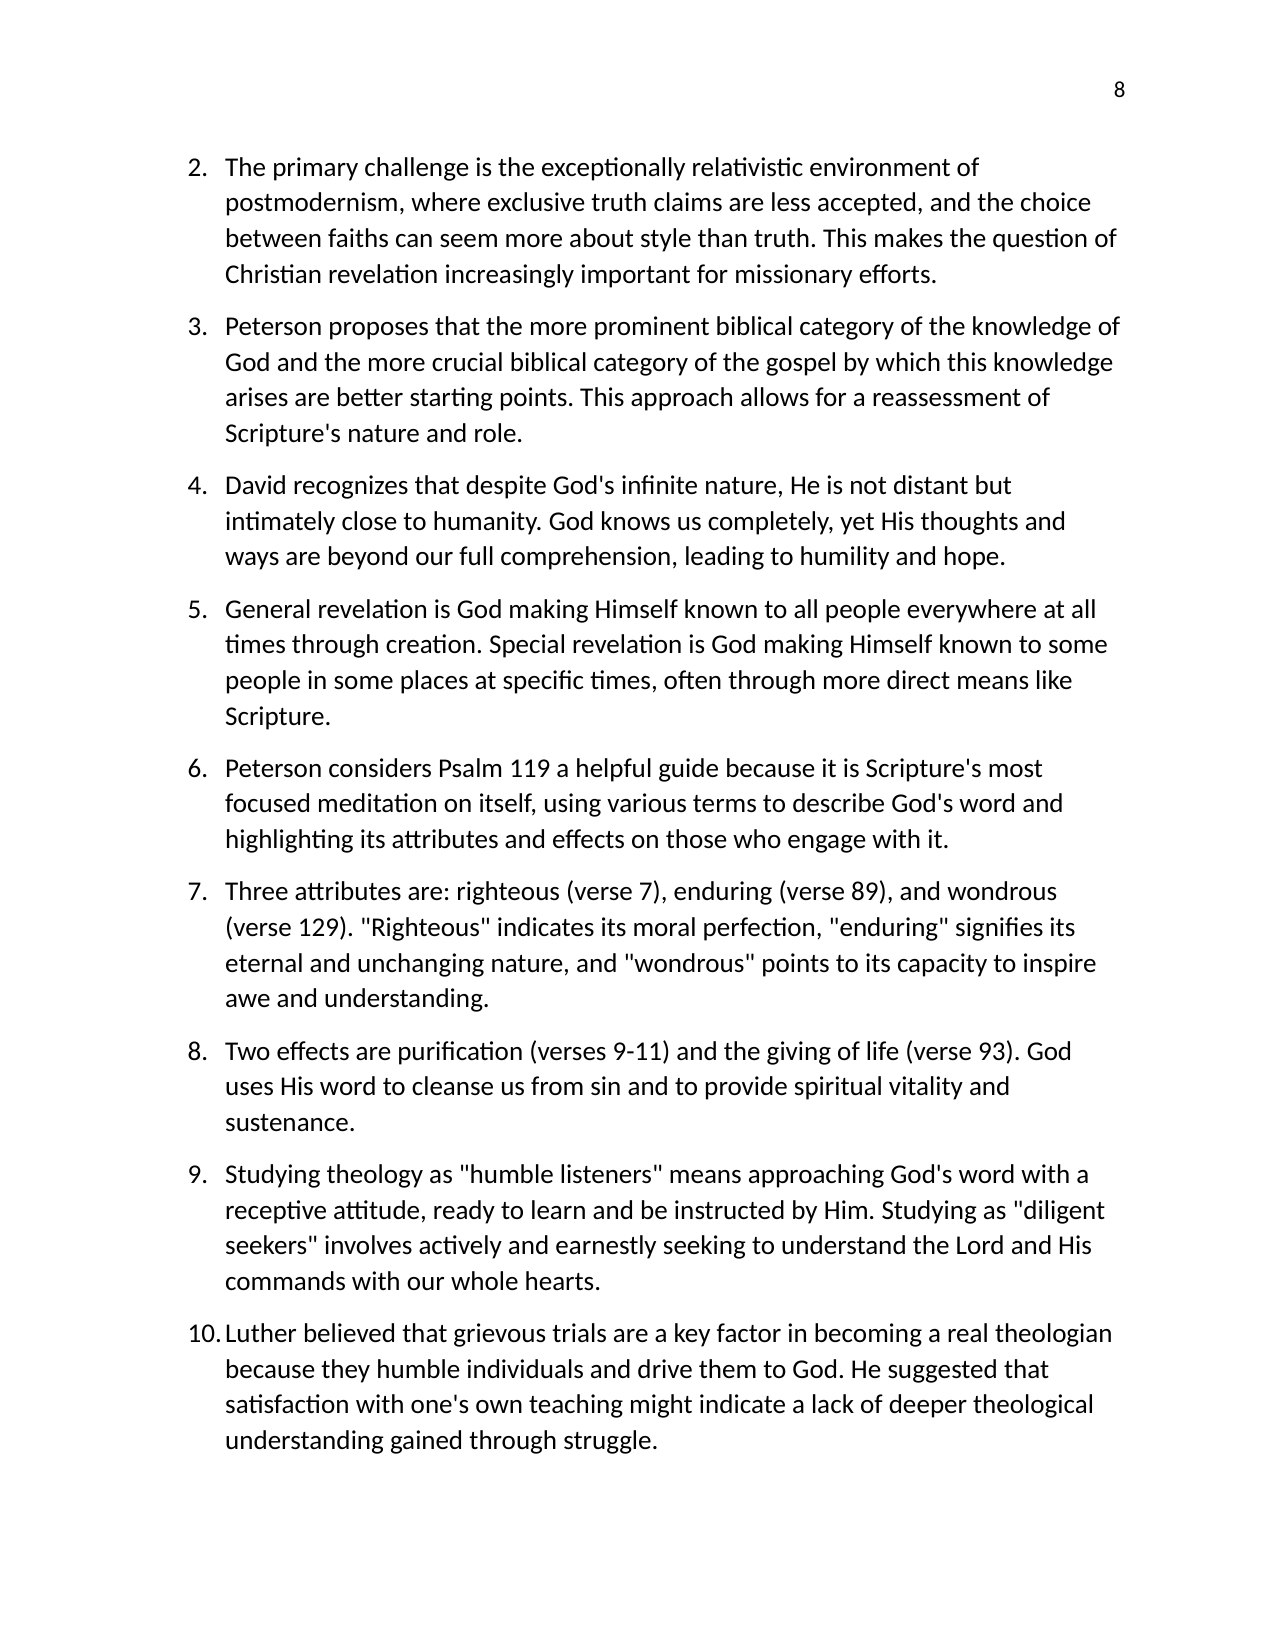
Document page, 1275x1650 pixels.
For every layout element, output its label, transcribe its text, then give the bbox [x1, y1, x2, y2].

list Peterson considers Psalm 119 a helpful guide because it is Scripture's most focused meditation on itself, using various terms to describe God's word and highlighting its attributes and effects on those who engage with it. [187, 751, 1125, 855]
list Luther believed that grievous trials are a key factor in becoming a real theologian because they humble individuals and drive them to God. He suggested that satisfaction with one's own teaching might indicate a lack of deeper theological understanding gained through struggle. [187, 1316, 1125, 1456]
list Three attributes are: righteous (verse 7), enduring (verse 89), and wondrous (verse 129). "Righteous" indicates its moral perfection, "enduring" signifies its eternal and unchanging nature, and "wondrous" points to its capacity to inspire awe and understanding. [187, 874, 1125, 1014]
list Peterson proposes that the more prominent biblical category of the knowledge of God and the more crucial biblical category of the gospel by which this knowledge arises are better starting points. This approach allows for a reassessment of Scripture's nature and role. [187, 309, 1125, 449]
list Studying theology as "humble listeners" means approaching God's word with a receptive attitude, ready to learn and be instructed by Him. Studying as "diligent seekers" involves actively and earnestly seeking to understand the Lord and His commands with our whole hearts. [187, 1157, 1125, 1297]
list David recognizes that despite God's infinite nature, He is not distant but intimately close to humanity. God knows us completely, yet His thoughts and ways are beyond our full comprehension, leading to humility and hope. [187, 468, 1125, 573]
list Two effects are purification (verses 9-11) and the giving of life (verse 93). God uses His word to cleanse us from sin and to provide spiritual vitality and sustenance. [187, 1034, 1125, 1138]
list General revelation is God making Himself known to all people everywhere at all times through creation. Special revelation is God making Himself known to some people in some places at specific times, often through more direct means like Scripture. [187, 592, 1125, 732]
list The primary challenge is the exceptionally relativistic environment of postmodernism, where exclusive truth claims are less accepted, and the choice between faiths can seem more about style than truth. This makes the question of Christian revelation increasingly important for missionary efforts. [187, 150, 1125, 290]
